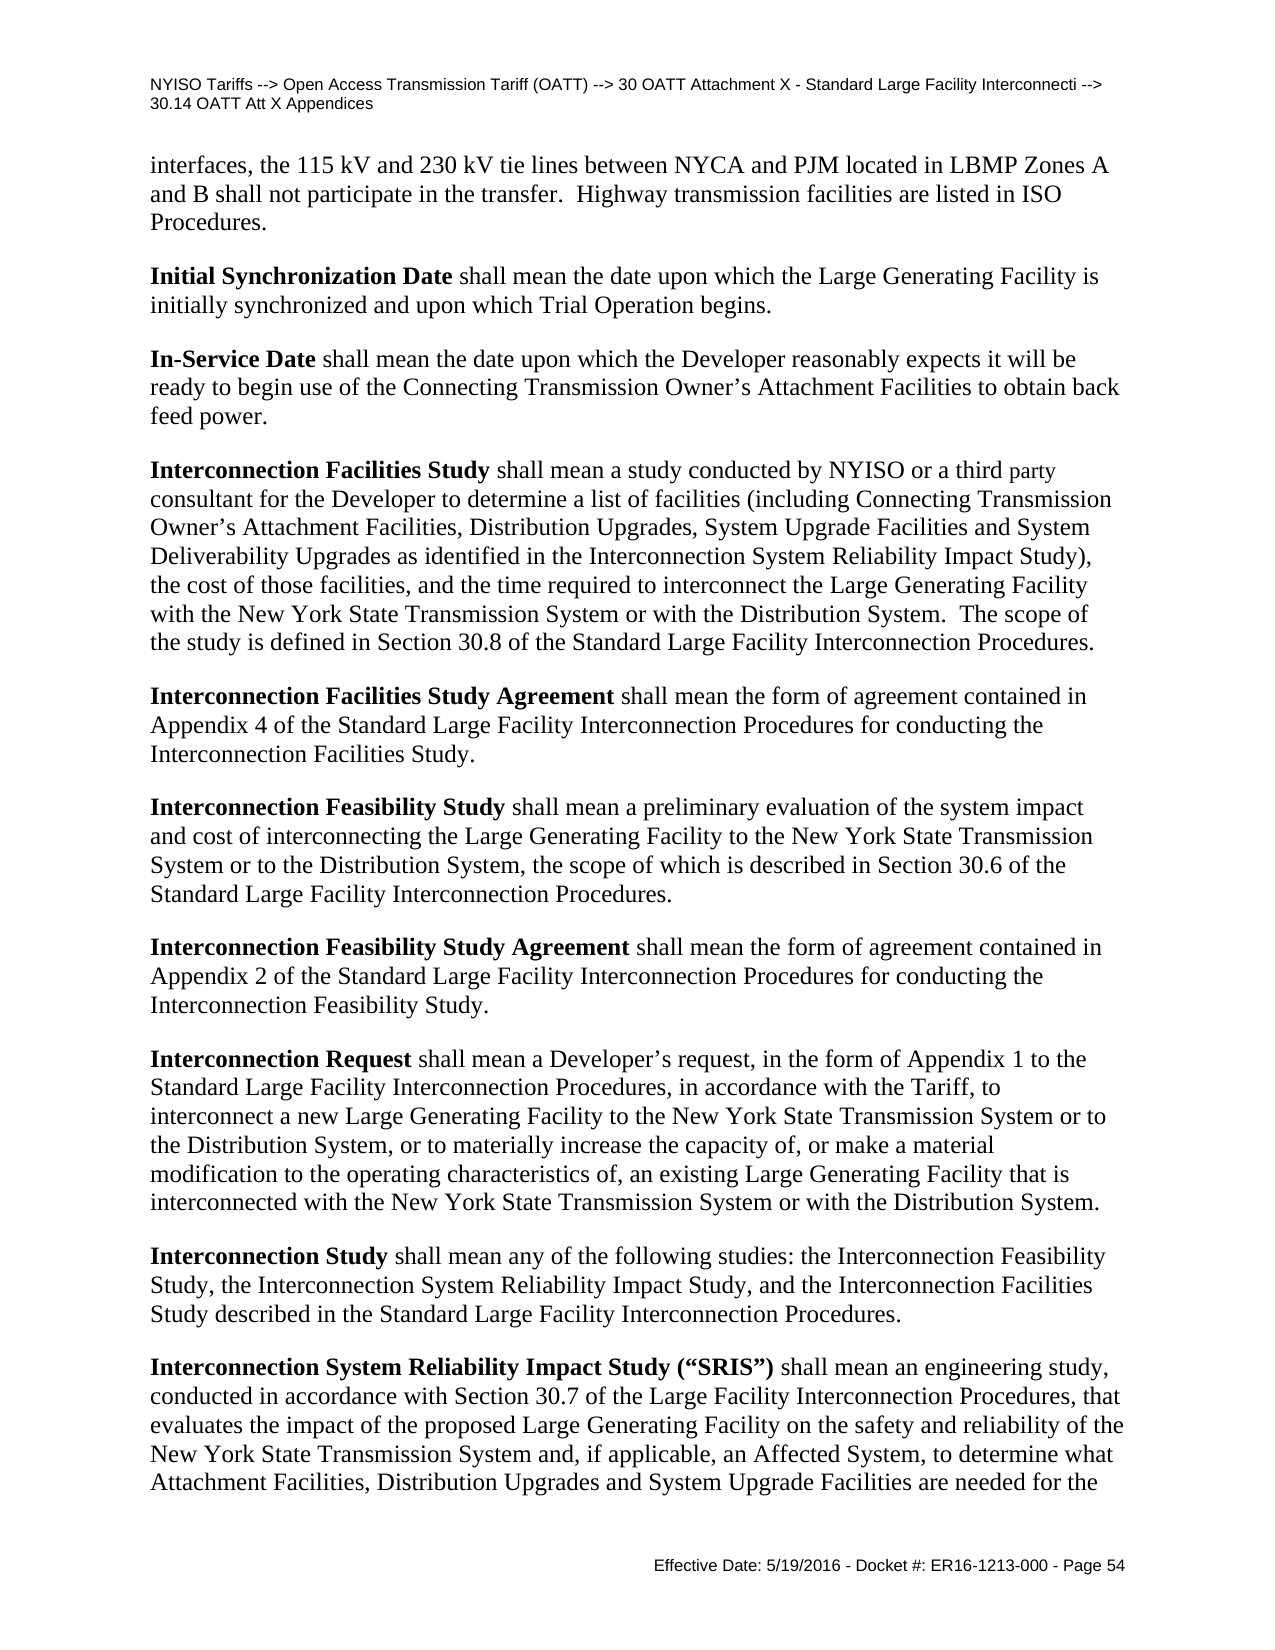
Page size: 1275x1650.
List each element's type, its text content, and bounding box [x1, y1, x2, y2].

text Initial Synchronization Date shall mean the date upon which the Large Generating Facility is initially synchronized and upon which Trial Operation begins. [150, 261, 1125, 319]
text Interconnection Facilities Study Agreement shall mean the form of agreement contained in Appendix 4 of the Standard Large Facility Interconnection Procedures for conducting the Interconnection Facilities Study. [150, 681, 1125, 767]
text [150, 150, 1125, 236]
text In-Service Date shall mean the date upon which the Developer reasonably expects it will be ready to begin use of the Connecting Transmission Owner’s Attachment Facilities to obtain back feed power. [150, 344, 1125, 430]
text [150, 1352, 1125, 1496]
text Interconnection Study shall mean any of the following studies: the Interconnection Feasibility Study, the Interconnection System Reliability Impact Study, and the Interconnection Facilities Study described in the Standard Large Facility Interconnection Procedures. [150, 1241, 1125, 1327]
text Interconnection Facilities Study shall mean a study conducted by NYISO or a third party consultant for the Developer to determine a list of facilities (including Connecting Transmission Owner’s Attachment Facilities, Distribution Upgrades, System Upgrade Facilities and System Deliverability Upgrades as identified in the Interconnection System Reliability Impact Study), the cost of those facilities, and the time required to interconnect the Large Generating Facility with the New York State Transmission System or with the Distribution System. The scope of the study is defined in Section 30.8 of the Standard Large Facility Interconnection Procedures. [150, 455, 1125, 656]
text Interconnection Request shall mean a Developer’s request, in the form of Appendix 1 to the Standard Large Facility Interconnection Procedures, in accordance with the Tariff, to interconnect a new Large Generating Facility to the New York State Transmission System or to the Distribution System, or to materially increase the capacity of, or make a material modification to the operating characteristics of, an existing Large Generating Facility that is interconnected with the New York State Transmission System or with the Distribution System. [150, 1044, 1125, 1216]
text Interconnection Feasibility Study shall mean a preliminary evaluation of the system impact and cost of interconnecting the Large Generating Facility to the New York State Transmission System or to the Distribution System, the scope of which is described in Section 30.6 of the Standard Large Facility Interconnection Procedures. [150, 792, 1125, 907]
text Interconnection Feasibility Study Agreement shall mean the form of agreement contained in Appendix 2 of the Standard Large Facility Interconnection Procedures for conducting the Interconnection Feasibility Study. [150, 932, 1125, 1019]
